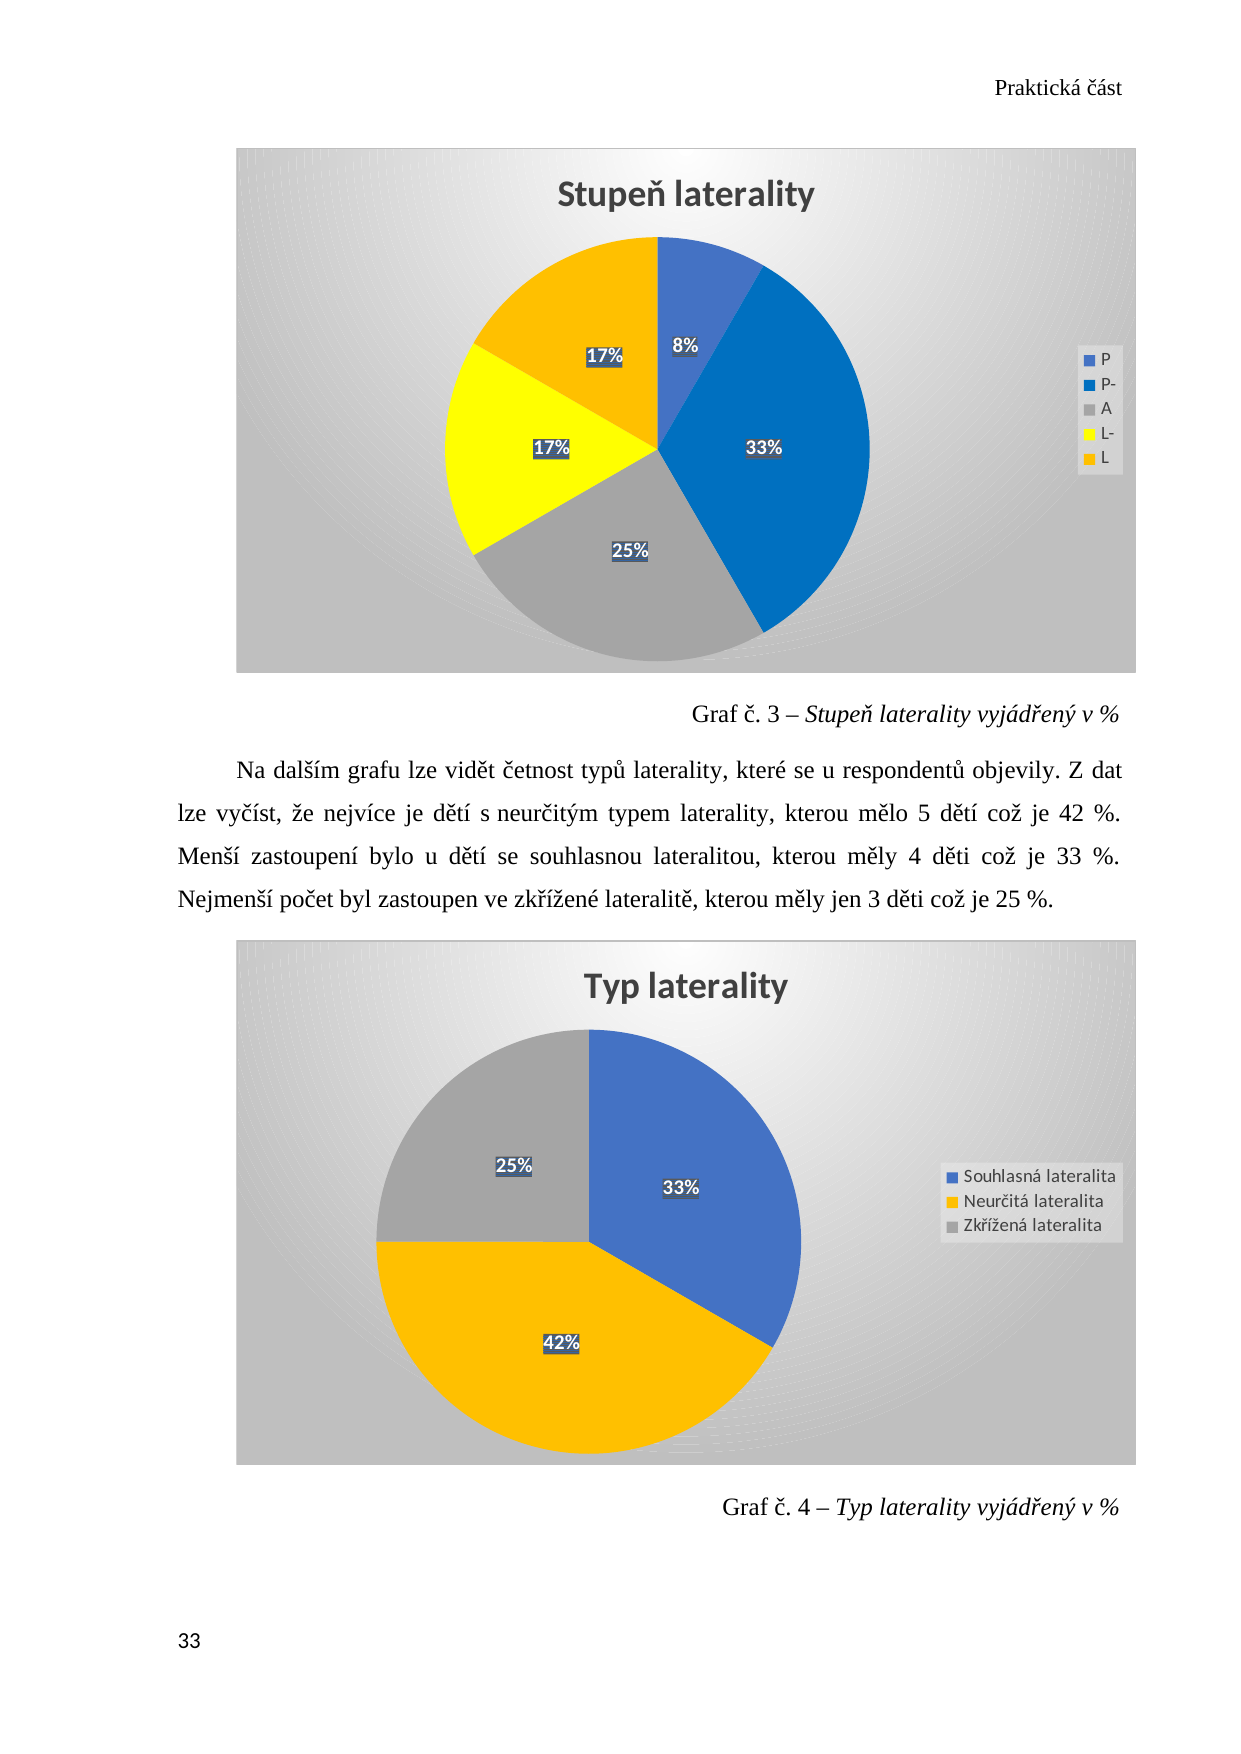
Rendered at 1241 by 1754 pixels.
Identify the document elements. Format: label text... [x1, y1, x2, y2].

text Graf č. 4 – Typ laterality vyjádřený v % [177, 1492, 1122, 1521]
text Graf č. 3 – Stupeň laterality vyjádřený v % [177, 699, 1122, 728]
text Na dalším grafu lze vidět četnost typů laterality, které se u respondentů objevily. Z dat lze vyčíst, že nejvíce je dětí s neurčitým typem laterality, kterou mělo 5 dětí což je 42 %. Menší zastoupení bylo u dětí se souhlasnou lateralitou, kterou měly 4 děti což je 33 %. Nejmenší počet byl zastoupen ve zkřížené lateralitě, kterou měly jen 3 děti což je 25 %. [177, 755, 1122, 913]
